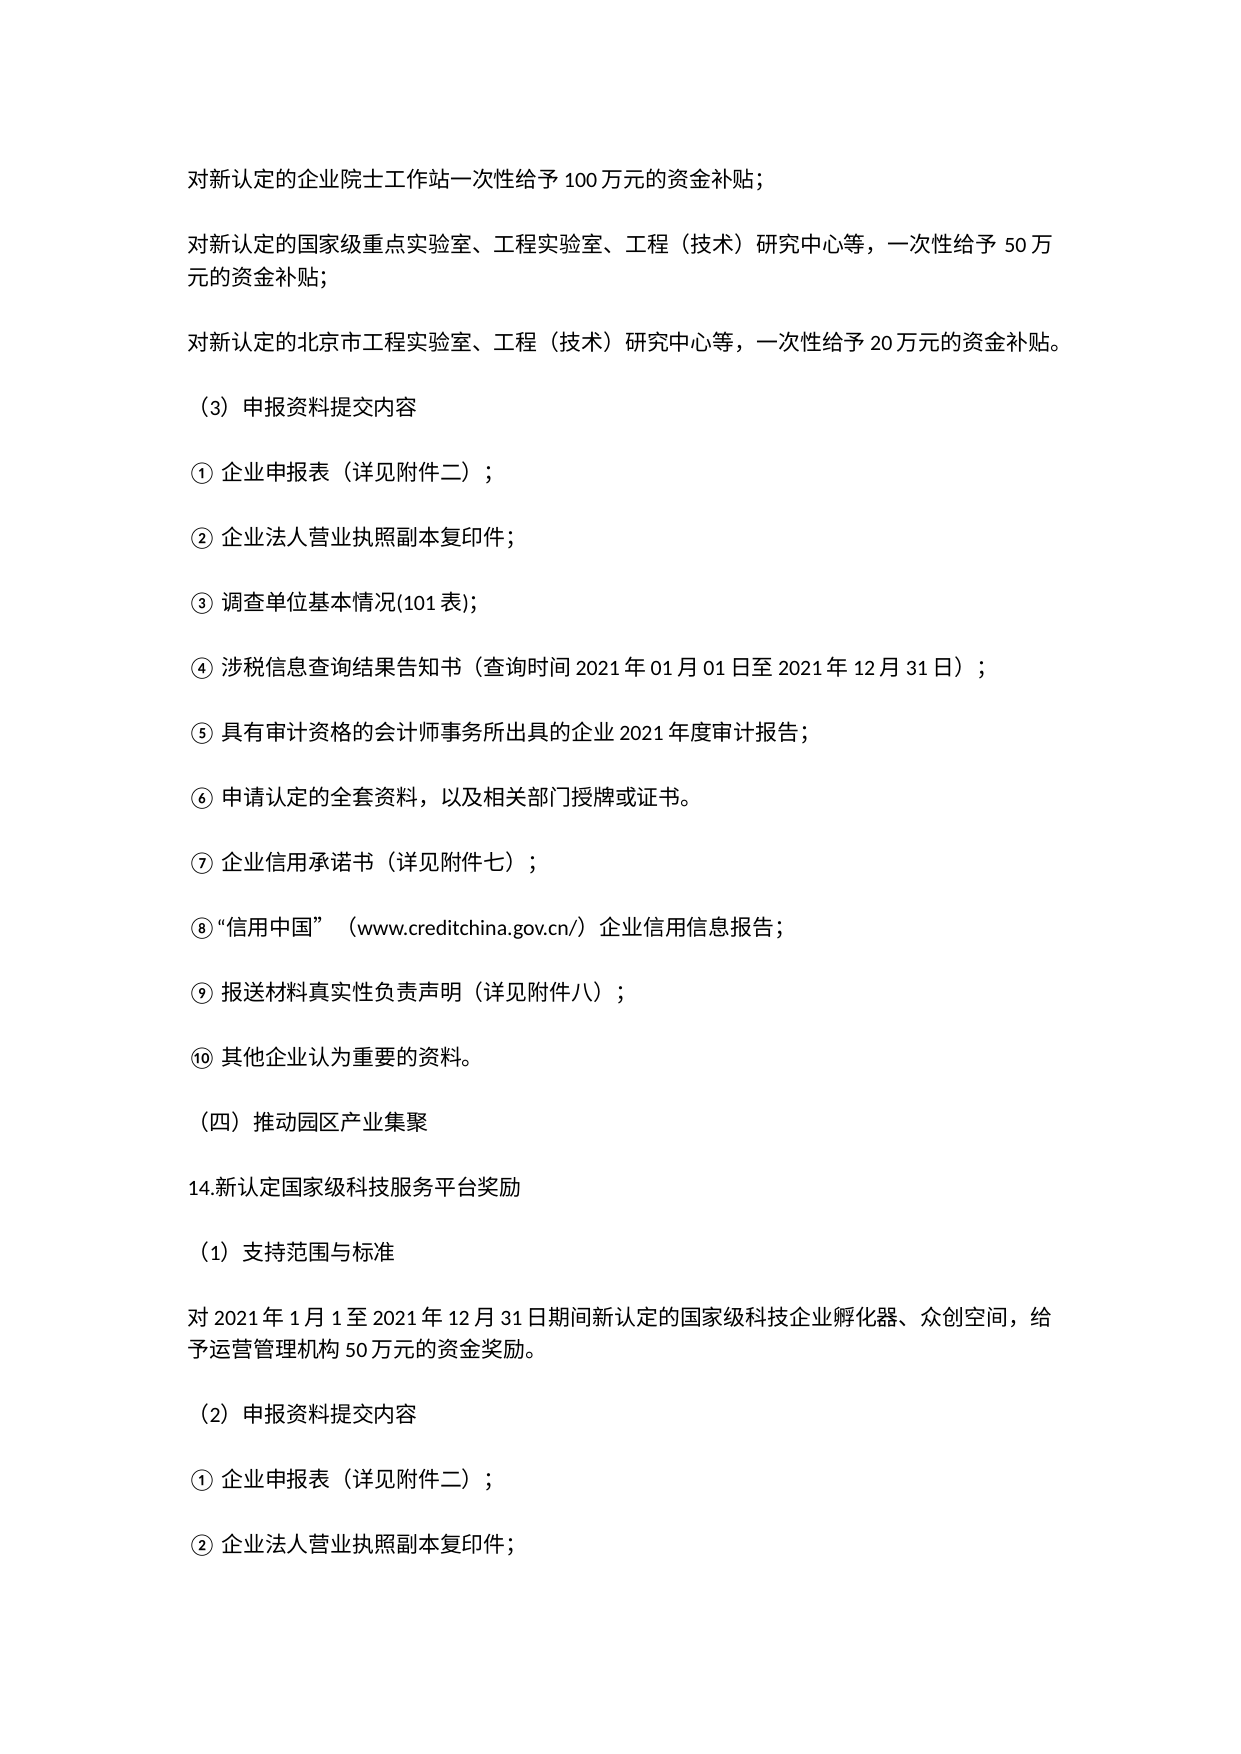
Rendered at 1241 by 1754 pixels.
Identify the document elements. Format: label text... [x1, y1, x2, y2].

text ②企业法人营业执照副本复印件； [187, 1527, 1053, 1559]
text 对新认定的国家级重点实验室、工程实验室、工程（技术）研究中心等，一次性给予50万元的资金补贴； [187, 227, 1053, 292]
text 对新认定的北京市工程实验室、工程（技术）研究中心等，一次性给予20万元的资金补贴。 [187, 324, 1053, 357]
text 14.新认定国家级科技服务平台奖励 [187, 1169, 1053, 1202]
text ⑤具有审计资格的会计师事务所出具的企业2021年度审计报告； [187, 714, 1053, 747]
text ⑩其他企业认为重要的资料。 [187, 1039, 1053, 1072]
text 对2021年1月1至2021年12月31日期间新认定的国家级科技企业孵化器、众创空间，给予运营管理机构50万元的资金奖励。 [187, 1299, 1053, 1364]
text ⑥申请认定的全套资料，以及相关部门授牌或证书。 [187, 779, 1053, 812]
text ①企业申报表（详见附件二）； [187, 454, 1053, 487]
text （1）支持范围与标准 [187, 1234, 1053, 1267]
text 对新认定的企业院士工作站一次性给予100万元的资金补贴； [187, 162, 1053, 194]
text ⑦企业信用承诺书（详见附件七）； [187, 844, 1053, 877]
text （四）推动园区产业集聚 [187, 1104, 1053, 1137]
text （3）申报资料提交内容 [187, 389, 1053, 422]
text ⑨报送材料真实性负责声明（详见附件八）； [187, 974, 1053, 1007]
text ⑧“信用中国”（www.creditchina.gov.cn/）企业信用信息报告； [187, 909, 1053, 942]
text ②企业法人营业执照副本复印件； [187, 519, 1053, 552]
text ③调查单位基本情况(101表)； [187, 584, 1053, 617]
text （2）申报资料提交内容 [187, 1397, 1053, 1429]
text ④涉税信息查询结果告知书（查询时间2021年01月01日至2021年12月31日）； [187, 649, 1053, 682]
text ①企业申报表（详见附件二）； [187, 1462, 1053, 1494]
